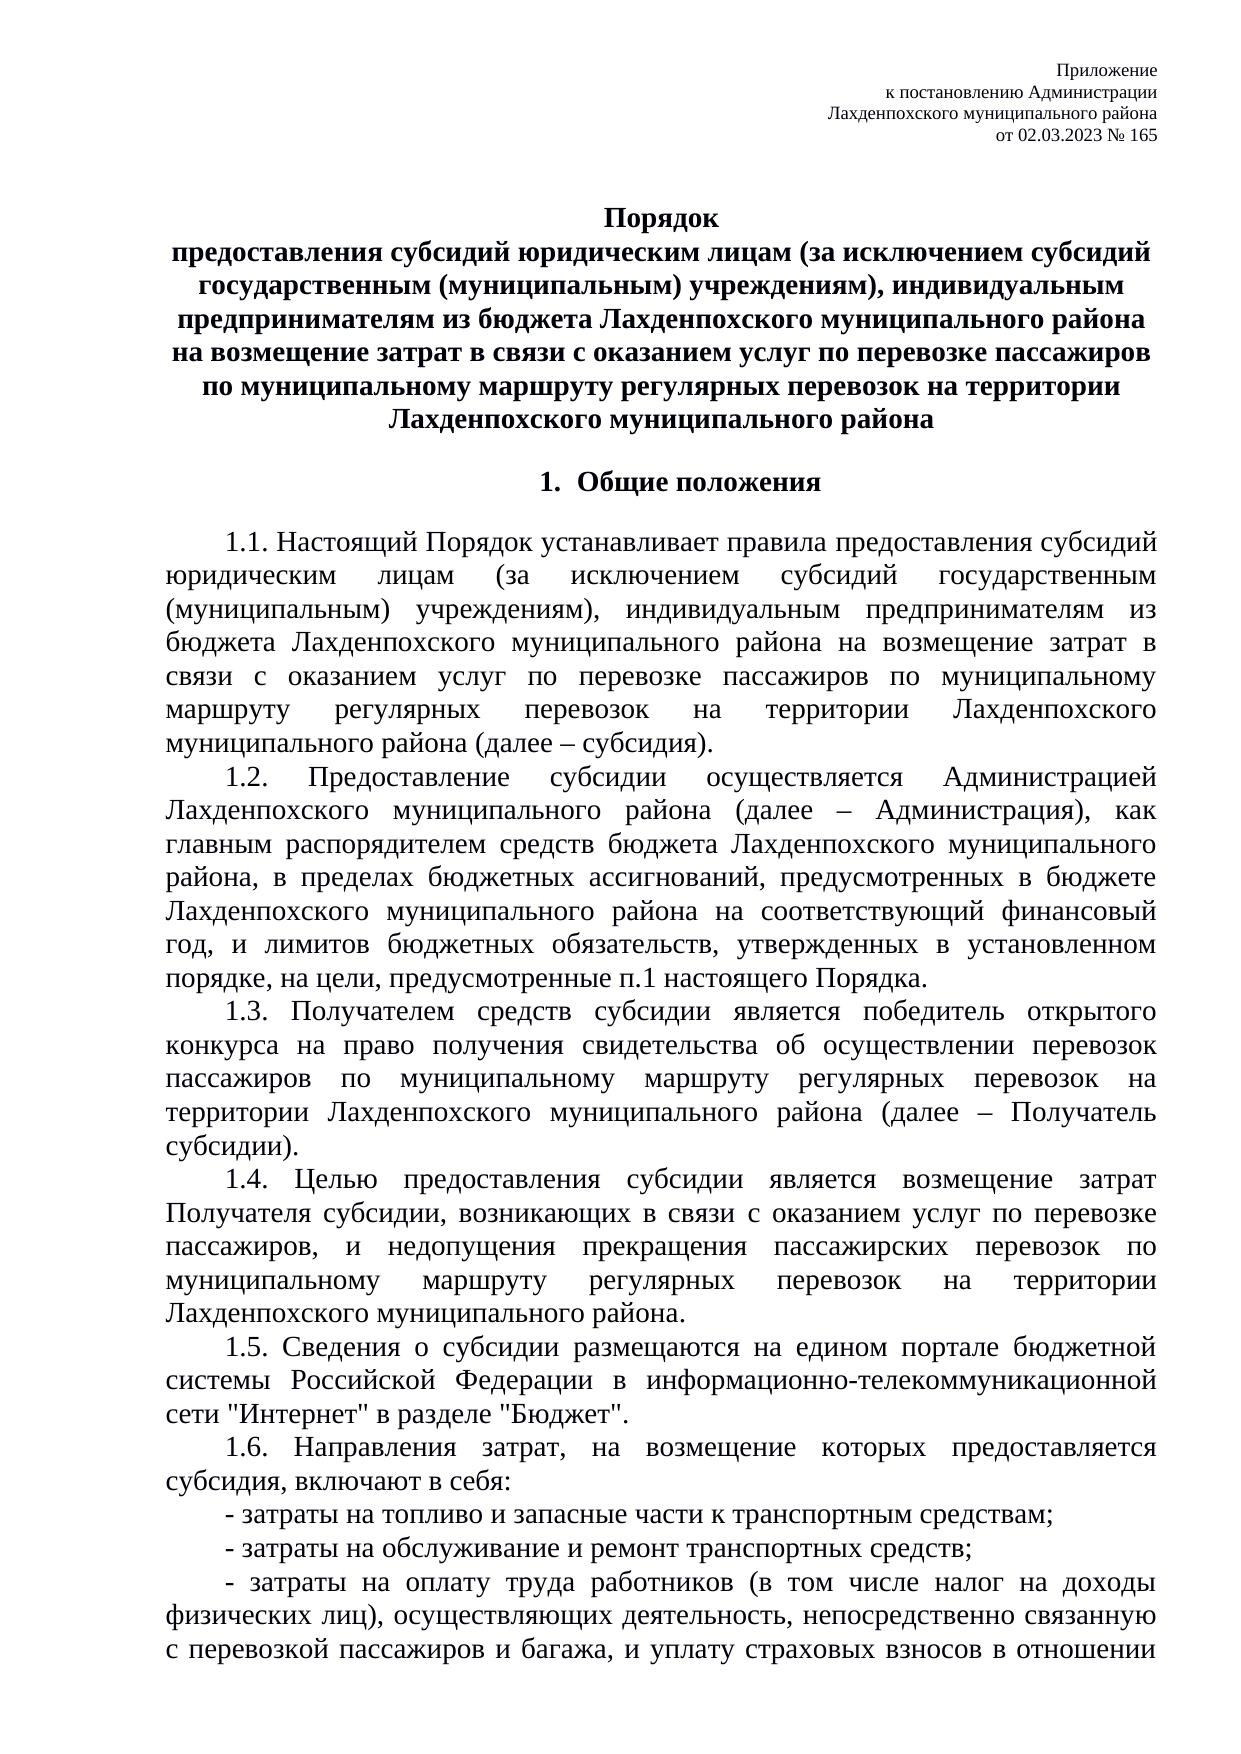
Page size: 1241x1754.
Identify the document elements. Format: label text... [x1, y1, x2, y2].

text 1.1. Настоящий Порядок устанавливает правила предоставления субсидий юридическим лицам (за исключением субсидий государственным (муниципальным) учреждениям), индивидуальным предпринимателям из бюджета Лахденпохского муниципального района на возмещение затрат в связи с оказанием услуг по перевозке пассажиров по муниципальному маршруту регулярных перевозок на территории Лахденпохского муниципального района (далее – субсидия). [165, 524, 1157, 759]
text - затраты на топливо и запасные части к транспортным средствам; [165, 1497, 1157, 1530]
text к постановлению Администрации [786, 81, 1157, 102]
text 1.5. Сведения о субсидии размещаются на едином портале бюджетной системы Российской Федерации в информационно-телекоммуникационной сети "Интернет" в разделе "Бюджет". [165, 1329, 1157, 1429]
text 1.3. Получателем средств субсидии является победитель открытого конкурса на право получения свидетельства об осуществлении перевозок пассажиров по муниципальному маршруту регулярных перевозок на территории Лахденпохского муниципального района (далее – Получатель субсидии). [165, 993, 1157, 1161]
text 1.4. Целью предоставления субсидии является возмещение затрат Получателя субсидии, возникающих в связи с оказанием услуг по перевозке пассажиров, и недопущения прекращения пассажирских перевозок по муниципальному маршруту регулярных перевозок на территории Лахденпохского муниципального района. [165, 1161, 1157, 1329]
text 1.6. Направления затрат, на возмещение которых предоставляется субсидия, включают в себя: [165, 1429, 1157, 1497]
text 1.2. Предоставление субсидии осуществляется Администрацией Лахденпохского муниципального района (далее – Администрация), как главным распорядителем средств бюджета Лахденпохского муниципального района, в пределах бюджетных ассигнований, предусмотренных в бюджете Лахденпохского муниципального района на соответствующий финансовый год, и лимитов бюджетных обязательств, утвержденных в установленном порядке, на цели, предусмотренные п.1 настоящего Порядка. [165, 759, 1157, 993]
text Лахденпохского муниципального района [786, 102, 1157, 124]
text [165, 1564, 1157, 1664]
text - затраты на обслуживание и ремонт транспортных средств; [165, 1530, 1157, 1564]
text от 02.03.2023 № 165 [786, 124, 1157, 145]
text Порядок [165, 200, 1157, 234]
list Общие положения [203, 464, 1157, 497]
text Приложение [786, 59, 1157, 81]
text предоставления субсидий юридическим лицам (за исключением субсидий государственным (муниципальным) учреждениям), индивидуальным предпринимателям из бюджета Лахденпохского муниципального района на возмещение затрат в связи с оказанием услуг по перевозке пассажиров по муниципальному маршруту регулярных перевозок на территории Лахденпохского муниципального района [165, 234, 1157, 435]
